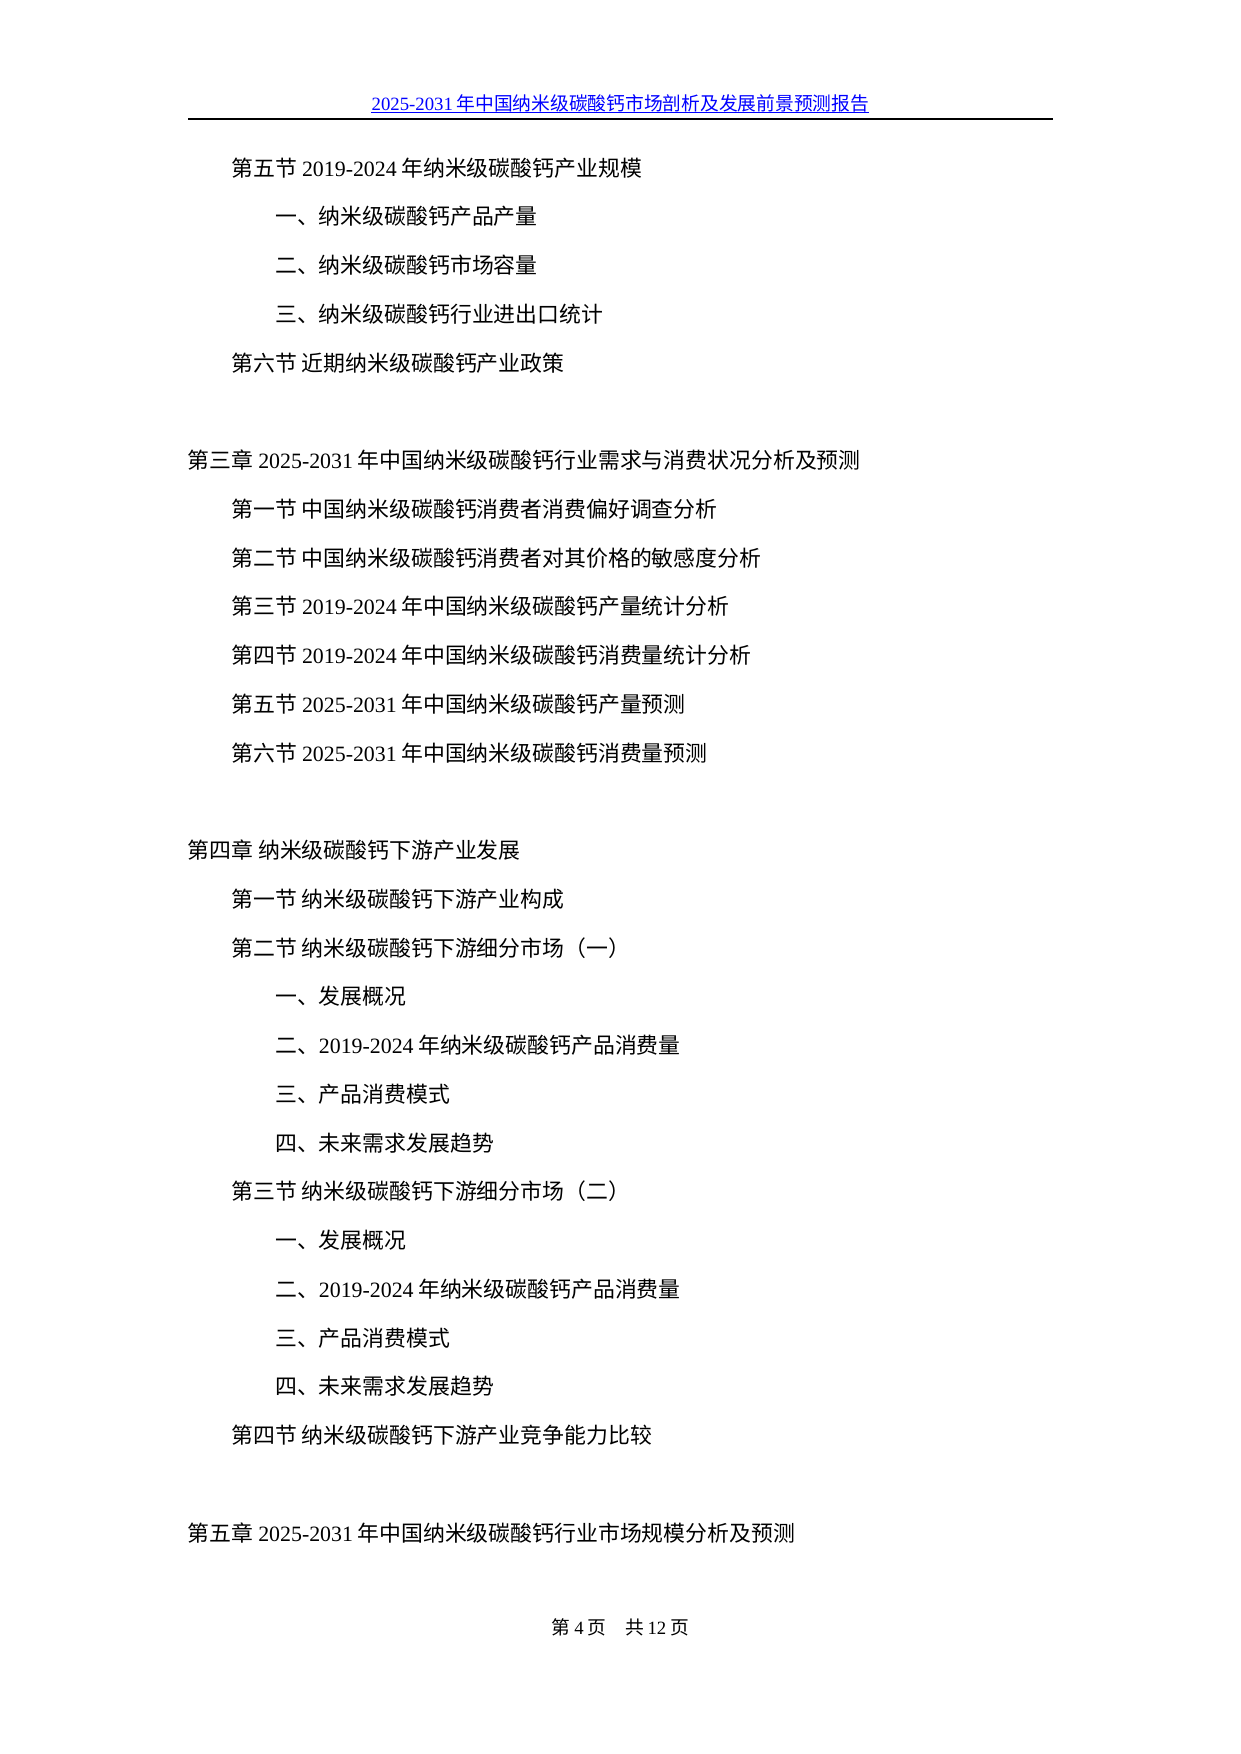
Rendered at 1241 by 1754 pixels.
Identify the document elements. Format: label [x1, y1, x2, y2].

text [187, 150, 1053, 1548]
